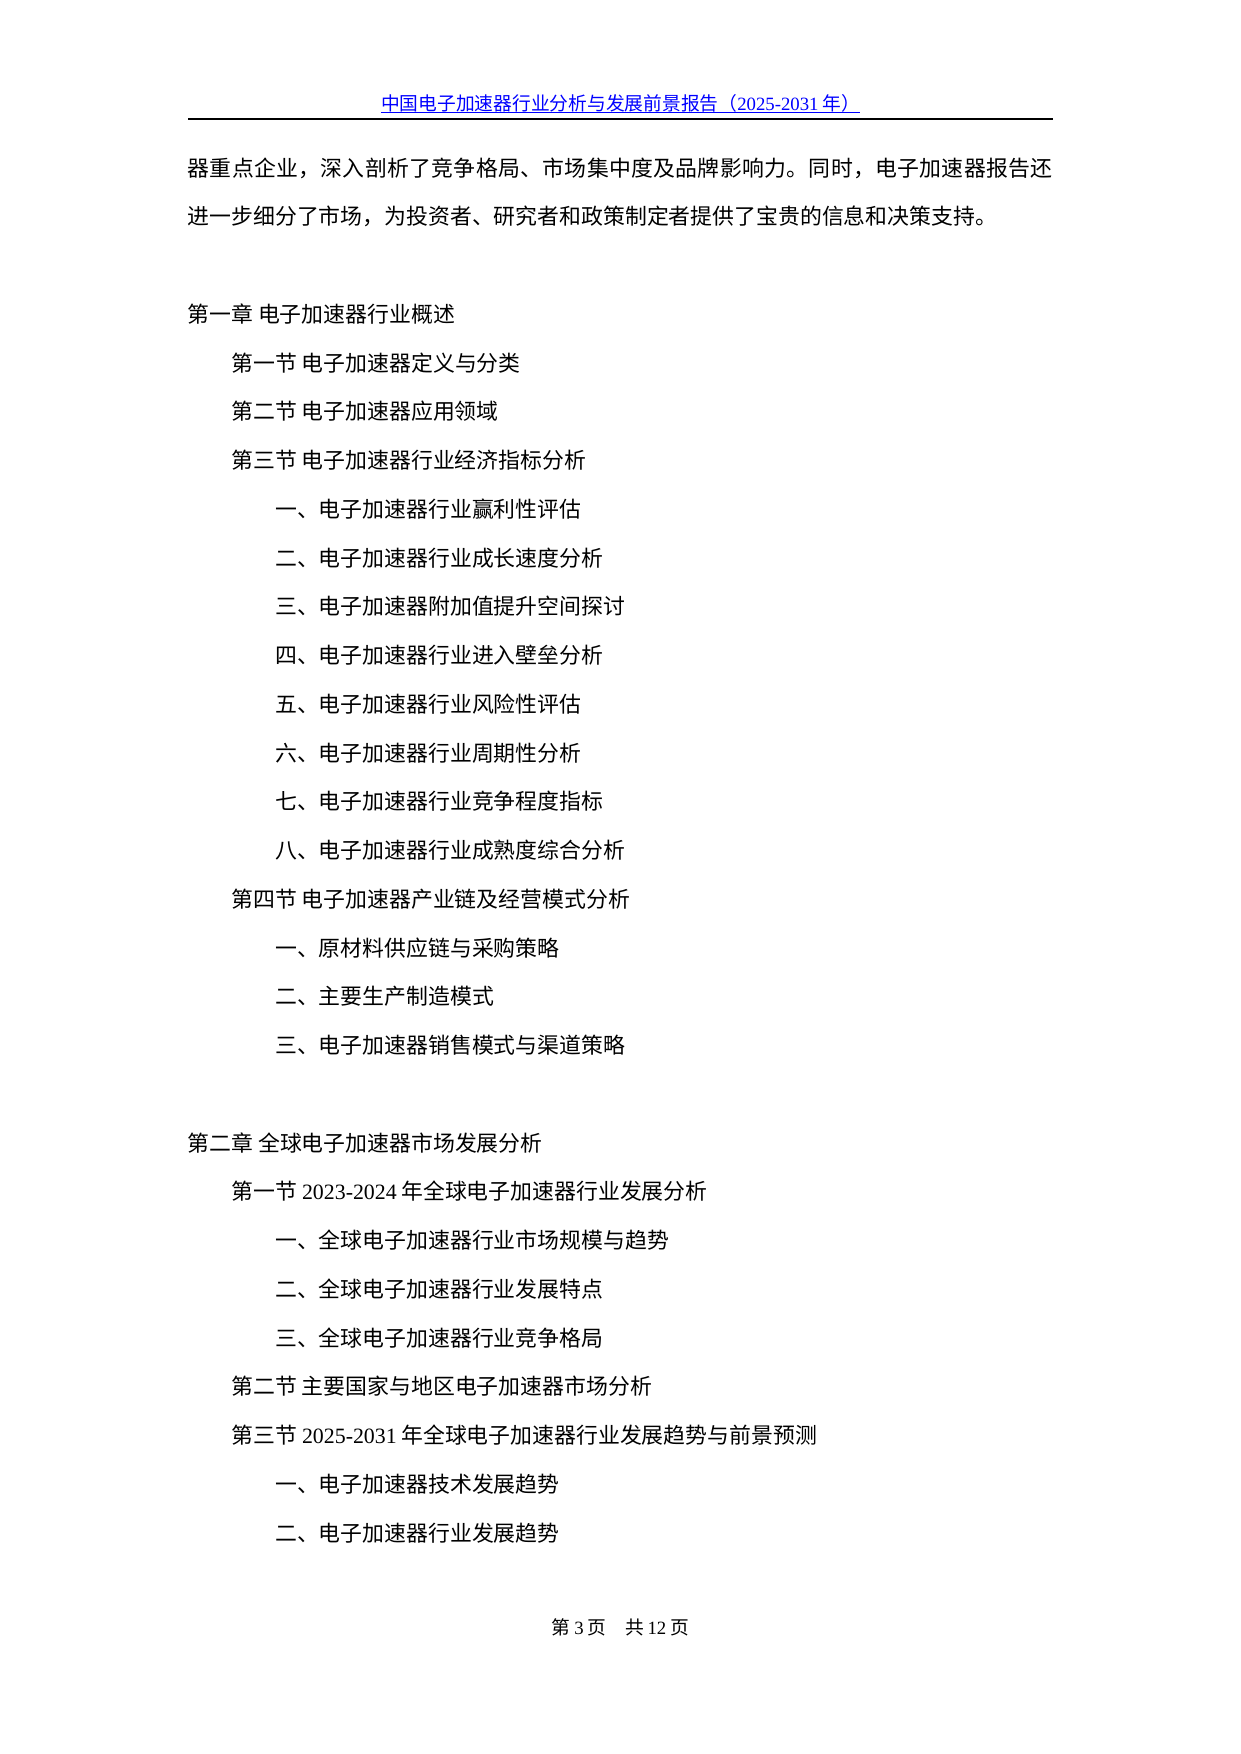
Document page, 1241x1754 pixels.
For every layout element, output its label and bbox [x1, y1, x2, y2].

text [187, 150, 1053, 1548]
